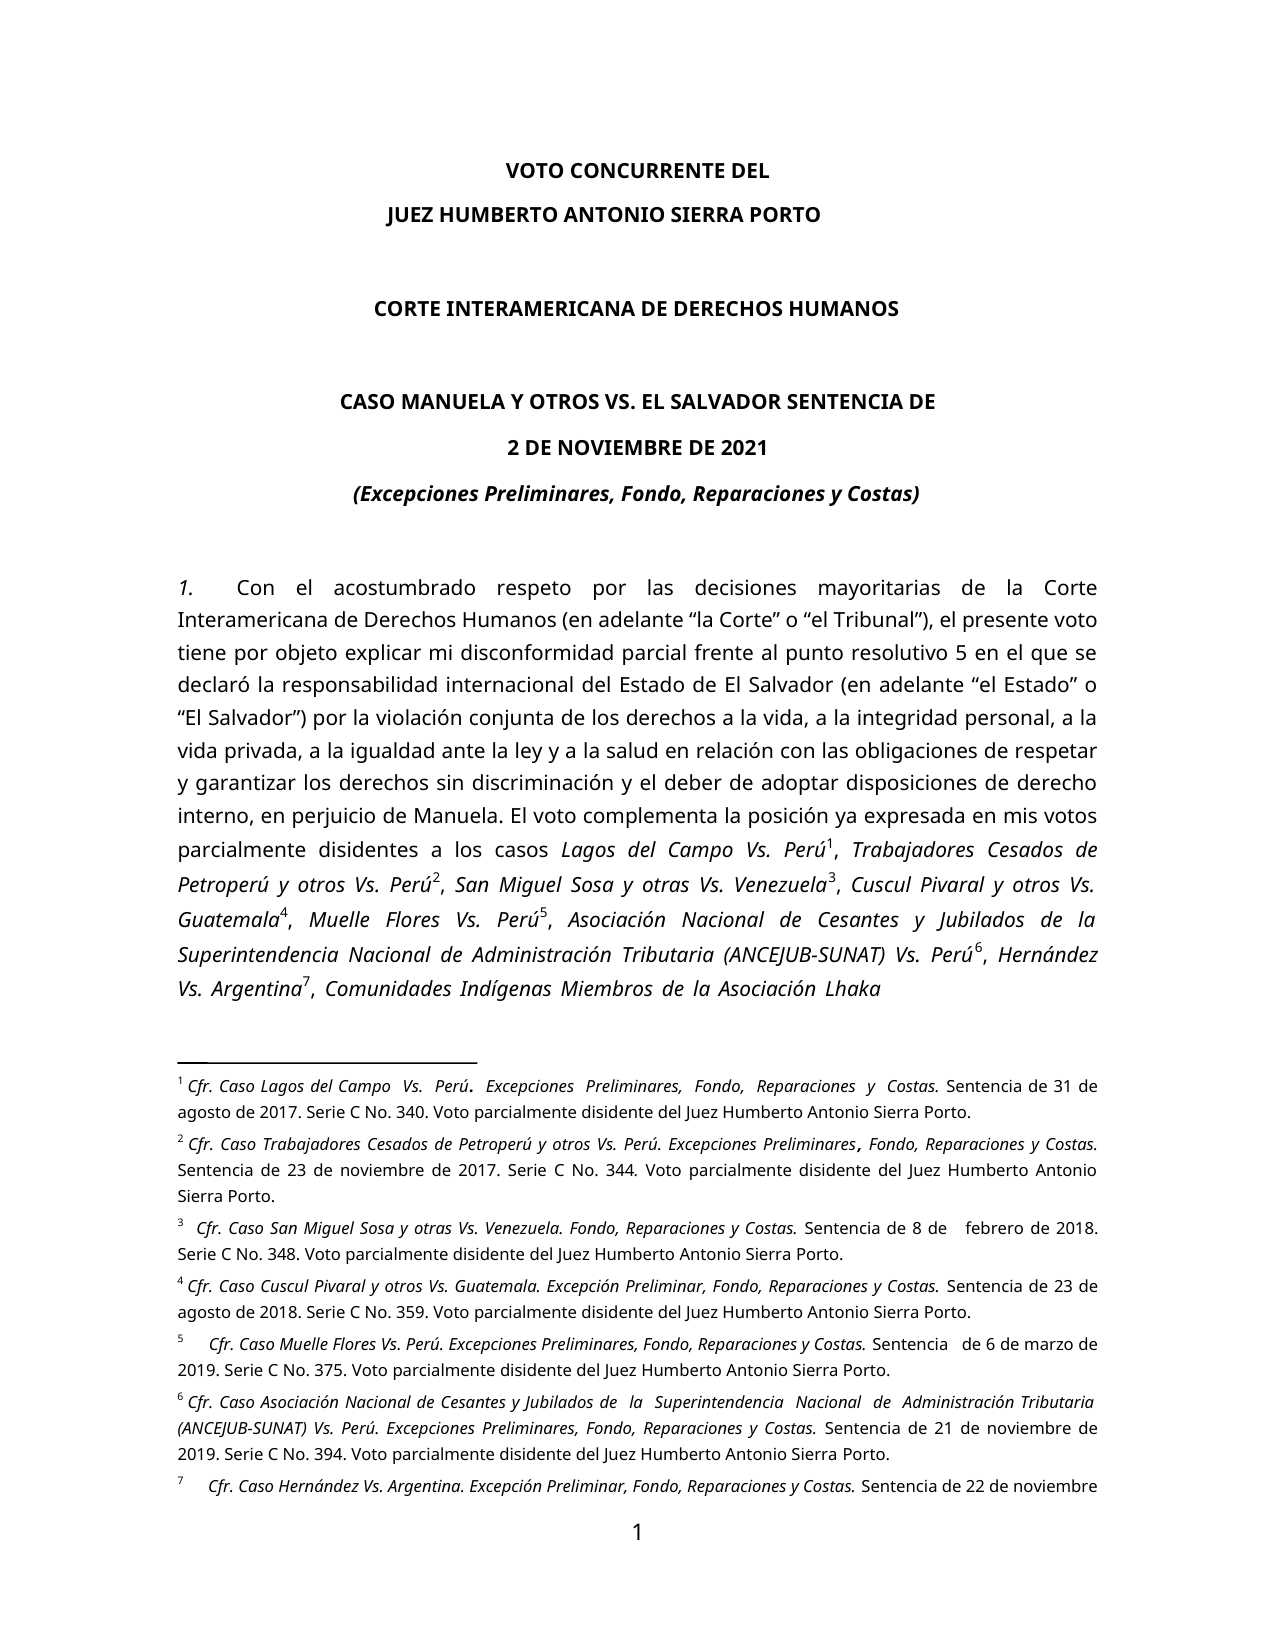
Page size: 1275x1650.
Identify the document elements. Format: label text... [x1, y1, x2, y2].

list Con el acostumbrado respeto por las decisiones mayoritarias de la Corte Interamericana de Derechos Humanos (en adelante “la Corte” o “el Tribunal”), el presente voto tiene por objeto explicar mi disconformidad parcial frente al punto resolutivo 5 en el que se declaró la responsabilidad internacional del Estado de El Salvador (en adelante “el Estado” o “El Salvador”) por la violación conjunta de los derechos a la vida, a la integridad personal, a la vida privada, a la igualdad ante la ley y a la salud en relación con las obligaciones de respetar y garantizar los derechos sin discriminación y el deber de adoptar disposiciones de derecho interno, en perjuicio de Manuela. El voto complementa la posición ya expresada en mis votos parcialmente disidentes a los casos Lagos del Campo Vs. Perú1, Trabajadores Cesados de Petroperú y otros Vs. Perú2, San Miguel Sosa y otras Vs. Venezuela3, Cuscul Pivaral y otros Vs. Guatemala4, Muelle Flores Vs. Perú5, Asociación Nacional de Cesantes y Jubilados de la Superintendencia Nacional de Administración Tributaria (ANCEJUB-SUNAT) Vs. Perú6, Hernández Vs. Argentina7, Comunidades Indígenas Miembros de la Asociación Lhaka [177, 573, 1098, 1003]
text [177, 1473, 1098, 1497]
text 1 Cfr. Caso Lagos del Campo Vs. Perú. Excepciones Preliminares, Fondo, Reparaciones y Costas. Sentencia de 31 de agosto de 2017. Serie C No. 340. Voto parcialmente disidente del Juez Humberto Antonio Sierra Porto. [177, 1073, 1098, 1124]
subtitle (Excepciones Preliminares, Fondo, Reparaciones y Costas) [293, 479, 982, 508]
text 6 Cfr. Caso Asociación Nacional de Cesantes y Jubilados de la Superintendencia Nacional de Administración Tributaria (ANCEJUB-SUNAT) Vs. Perú. Excepciones Preliminares, Fondo, Reparaciones y Costas. Sentencia de 21 de noviembre de 2019. Serie C No. 394. Voto parcialmente disidente del Juez Humberto Antonio Sierra Porto. [177, 1389, 1098, 1466]
text 4 Cfr. Caso Cuscul Pivaral y otros Vs. Guatemala. Excepción Preliminar, Fondo, Reparaciones y Costas. Sentencia de 23 de agosto de 2018. Serie C No. 359. Voto parcialmente disidente del Juez Humberto Antonio Sierra Porto. [177, 1273, 1098, 1324]
subtitle VOTO CONCURRENTE DEL [333, 156, 942, 184]
text JUEZ HUMBERTO ANTONIO SIERRA PORTO [387, 201, 1110, 229]
text 5 Cfr. Caso Muelle Flores Vs. Perú. Excepciones Preliminares, Fondo, Reparaciones y Costas. Sentencia de 6 de marzo de 2019. Serie C No. 375. Voto parcialmente disidente del Juez Humberto Antonio Sierra Porto. [177, 1331, 1098, 1382]
text CASO MANUELA Y OTROS VS. EL SALVADOR SENTENCIA DE 2 DE NOVIEMBRE DE 2021 [333, 387, 942, 462]
text 3 Cfr. Caso San Miguel Sosa y otras Vs. Venezuela. Fondo, Reparaciones y Costas. Sentencia de 8 de febrero de 2018. Serie C No. 348. Voto parcialmente disidente del Juez Humberto Antonio Sierra Porto. [177, 1215, 1098, 1266]
text 2 Cfr. Caso Trabajadores Cesados de Petroperú y otros Vs. Perú. Excepciones Preliminares, Fondo, Reparaciones y Costas. Sentencia de 23 de noviembre de 2017. Serie C No. 344. Voto parcialmente disidente del Juez Humberto Antonio Sierra Porto. [177, 1131, 1098, 1208]
text CORTE INTERAMERICANA DE DERECHOS HUMANOS [333, 294, 939, 322]
